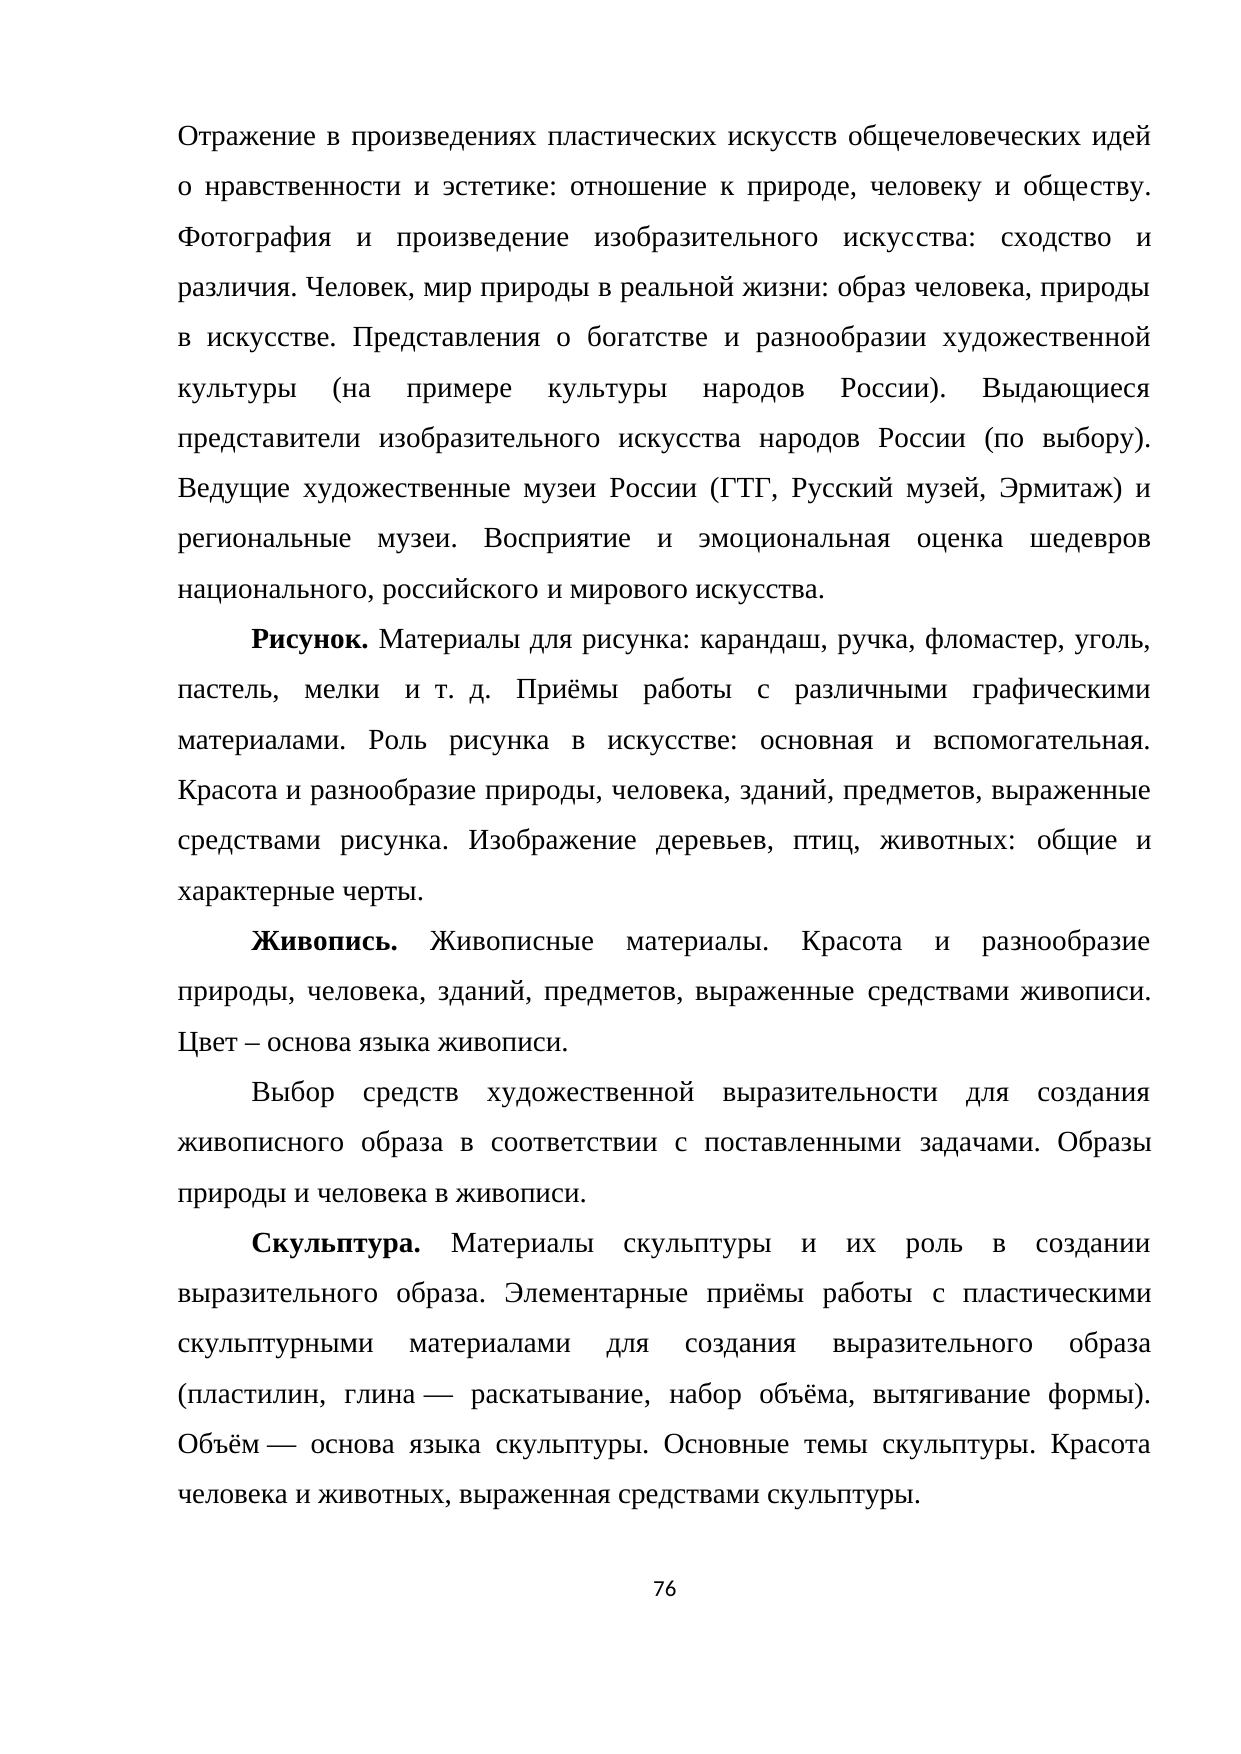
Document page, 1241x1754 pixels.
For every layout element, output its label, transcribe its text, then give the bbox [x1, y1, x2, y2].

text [177, 118, 1152, 604]
text Живопись. Живописные материалы. Красота и разнообразие природы, человека, зданий, предметов, выраженные средствами живописи. Цвет – основа языка живописи. [177, 923, 1152, 1057]
text Рисунок. Материалы для рисунка: карандаш, ручка, фломастер, уголь, пастель, мелки и т. д. Приёмы работы с различными графическими материалами. Роль рисунка в искусстве: основная и вспомогательная. Красота и разнообразие природы, человека, зданий, предметов, выраженные средствами рисунка. Изображение деревьев, птиц, животных: общие и характерные черты. [177, 621, 1152, 906]
text Выбор средств художественной выразительности для создания живописного образа в соответствии с поставленными задачами. Образы природы и человека в живописи. [177, 1074, 1152, 1208]
text Скульптура. Материалы скульптуры и их роль в создании выразительного образа. Элементарные приёмы работы с пластическими скульптурными материалами для создания выразительного образа (пластилин, глина — раскатывание, набор объёма, вытягивание формы). Объём — основа языка скульптуры. Основные темы скульптуры. Красота человека и животных, выраженная средствами скульптуры. [177, 1225, 1152, 1510]
